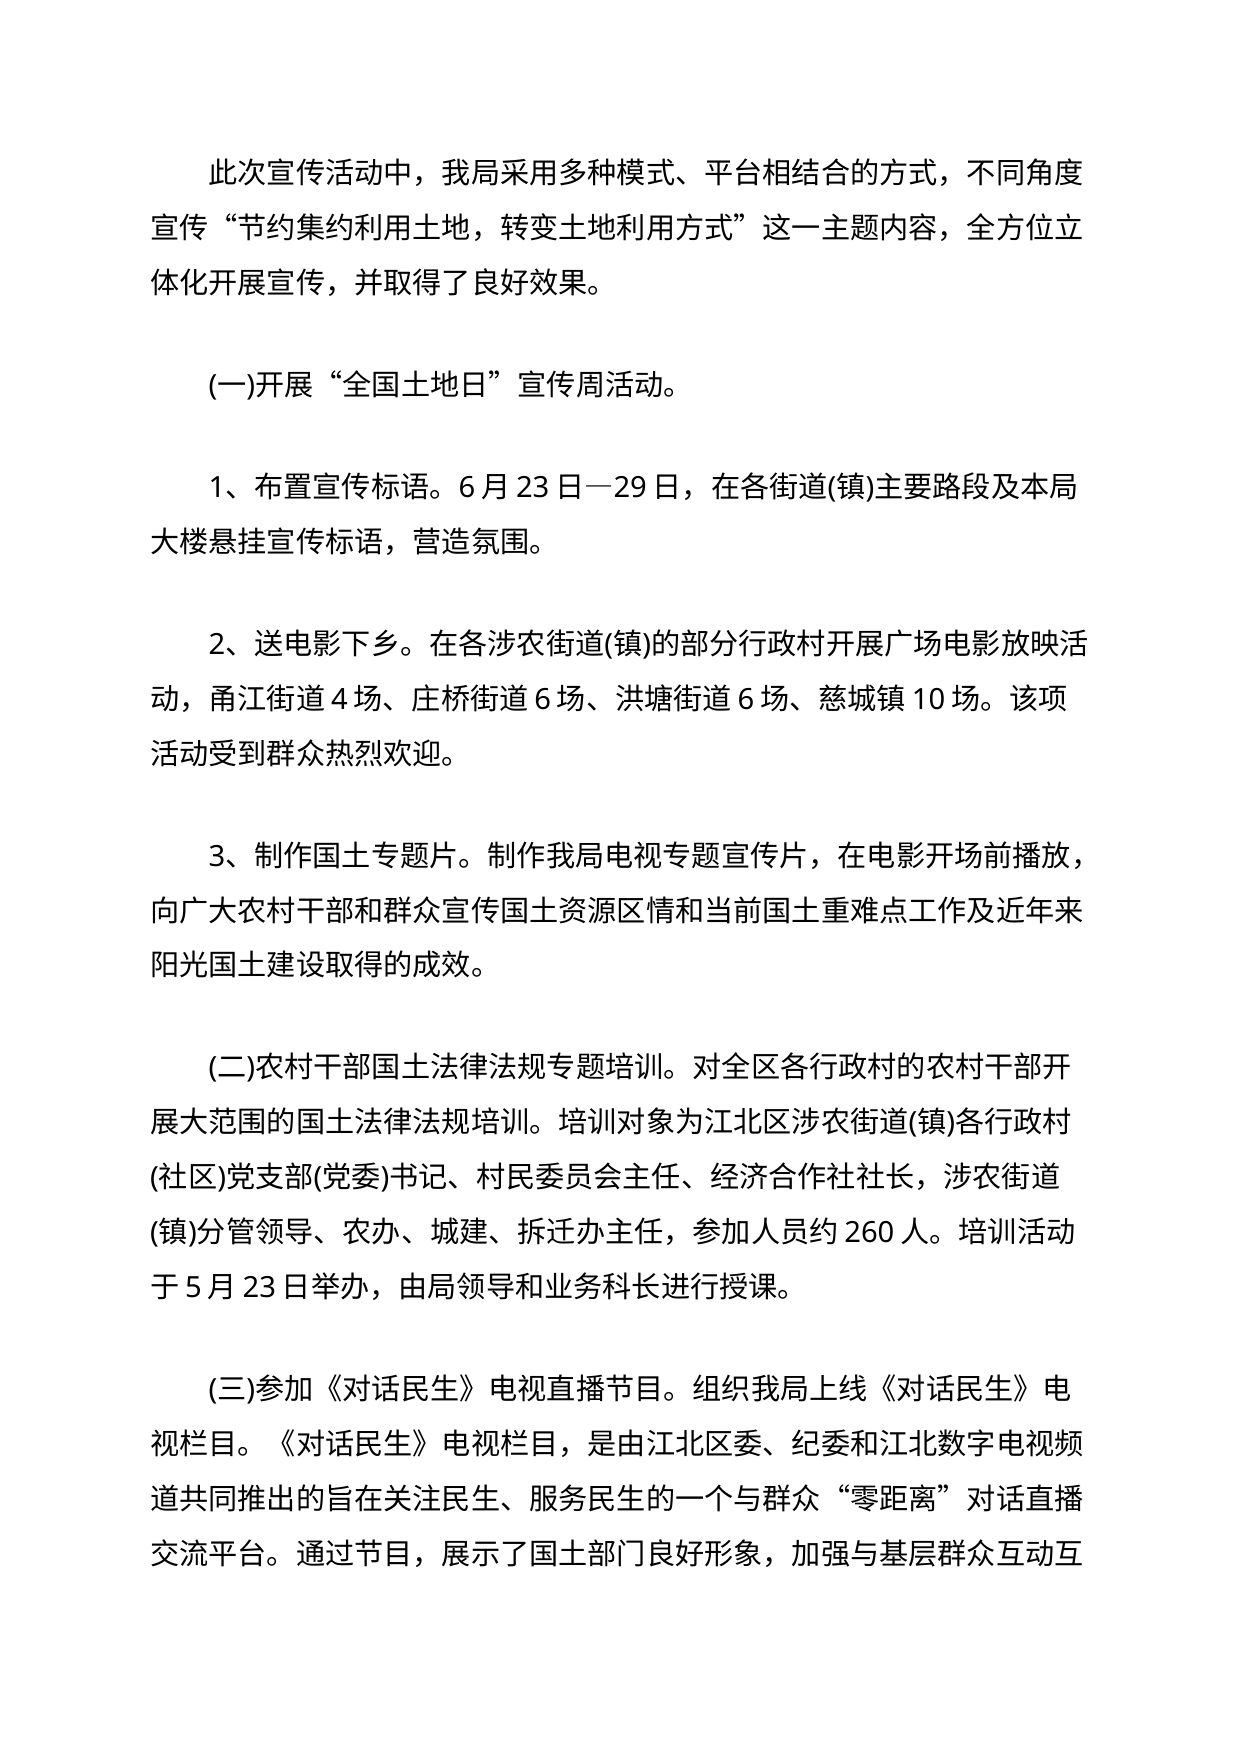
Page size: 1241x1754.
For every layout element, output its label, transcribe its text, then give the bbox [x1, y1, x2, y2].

text 此次宣传活动中，我局采用多种模式、平台相结合的方式，不同角度宣传“节约集约利用土地，转变土地利用方式”这一主题内容，全方位立体化开展宣传，并取得了良好效果。 [150, 150, 1090, 302]
text 3、制作国土专题片。制作我局电视专题宣传片，在电影开场前播放，向广大农村干部和群众宣传国土资源区情和当前国土重难点工作及近年来阳光国土建设取得的成效。 [150, 832, 1090, 984]
text (一)开展“全国土地日”宣传周活动。 [150, 362, 1090, 404]
text 1、布置宣传标语。6月23日—29日，在各街道(镇)主要路段及本局大楼悬挂宣传标语，营造氛围。 [150, 463, 1090, 561]
text (二)农村干部国土法律法规专题培训。对全区各行政村的农村干部开展大范围的国土法律法规培训。培训对象为江北区涉农街道(镇)各行政村(社区)党支部(党委)书记、村民委员会主任、经济合作社社长，涉农街道(镇)分管领导、农办、城建、拆迁办主任，参加人员约260人。培训活动于5月23日举办，由局领导和业务科长进行授课。 [150, 1044, 1090, 1306]
text 2、送电影下乡。在各涉农街道(镇)的部分行政村开展广场电影放映活动，甬江街道4场、庄桥街道6场、洪塘街道6场、慈城镇10场。该项活动受到群众热烈欢迎。 [150, 620, 1090, 773]
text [150, 1366, 1090, 1573]
